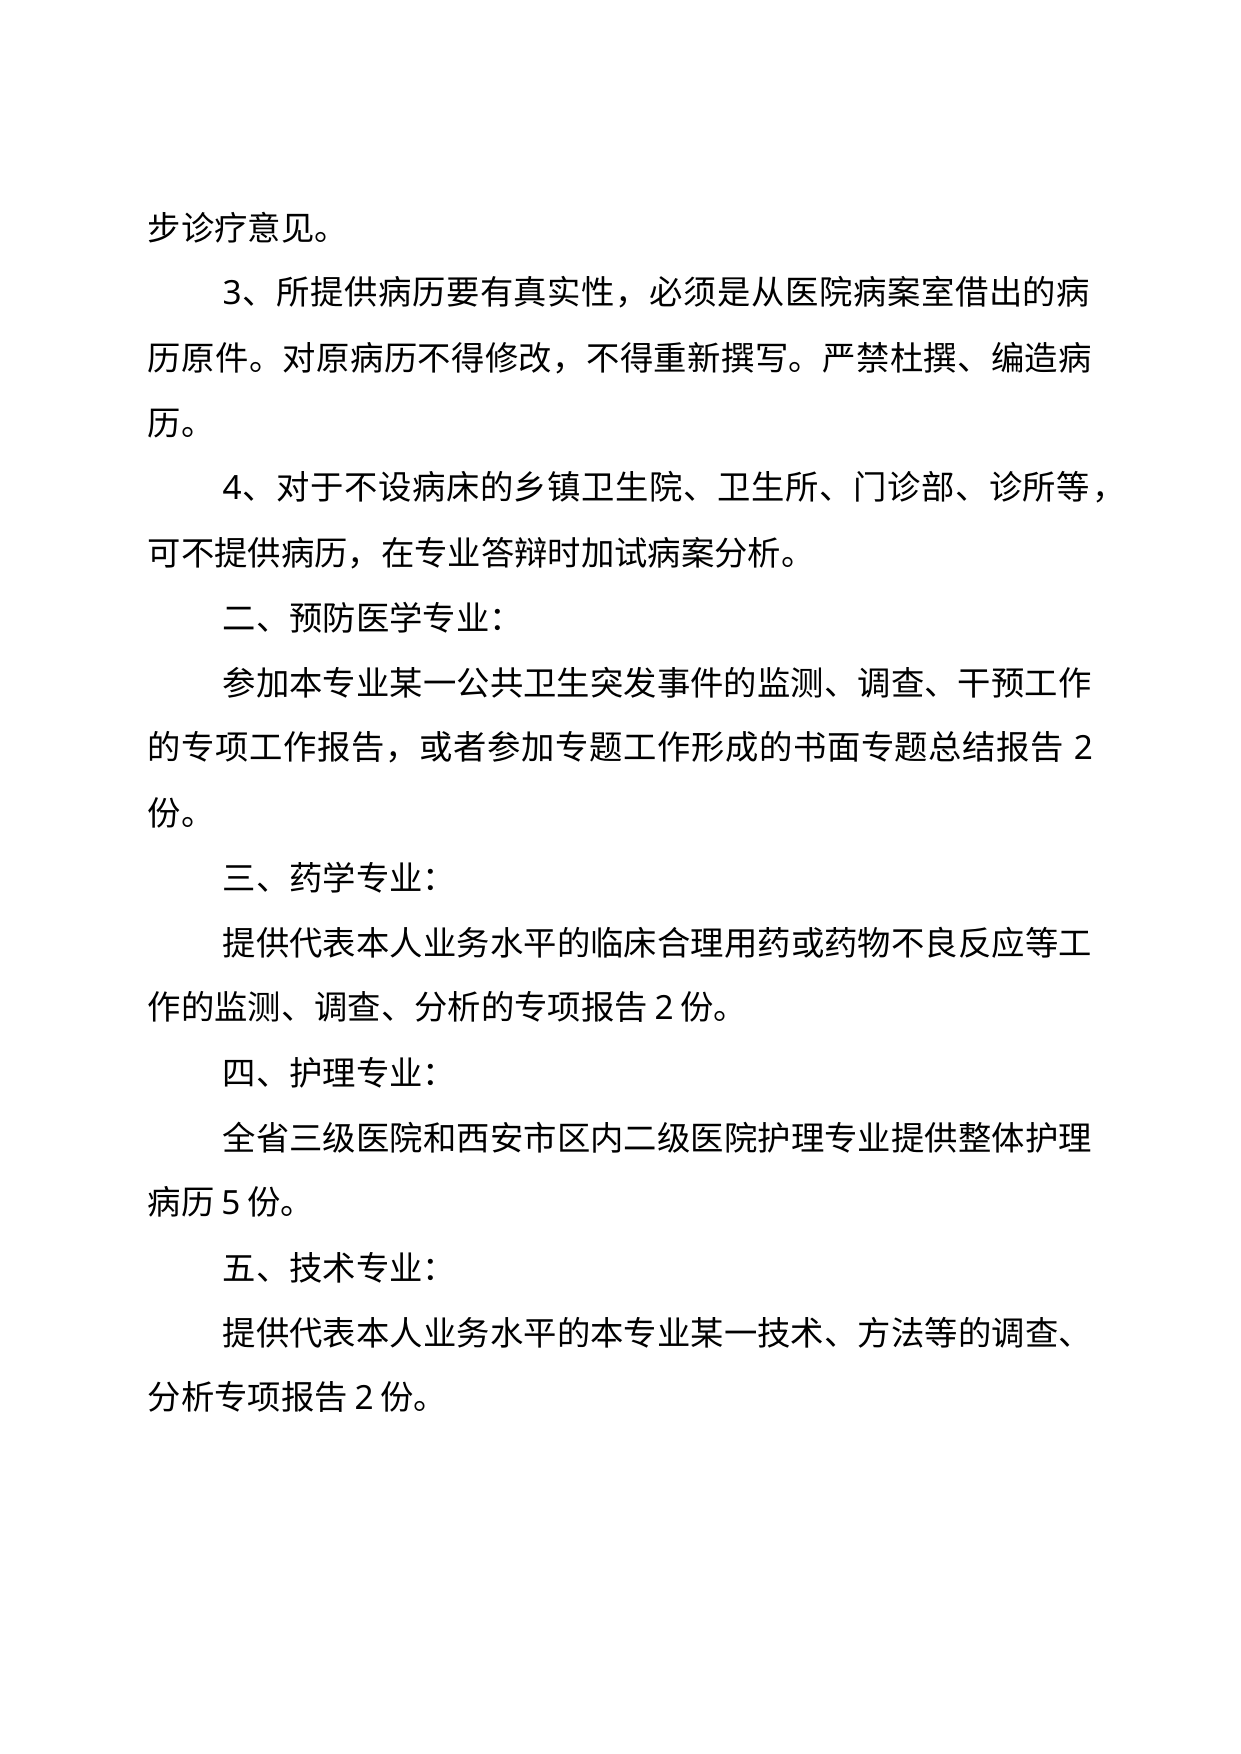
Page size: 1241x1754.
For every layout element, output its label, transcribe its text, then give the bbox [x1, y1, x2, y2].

text 提供代表本人业务水平的临床合理用药或药物不良反应等工作的监测、调查、分析的专项报告2份。 [148, 908, 1092, 1038]
text 4、对于不设病床的乡镇卫生院、卫生所、门诊部、诊所等，可不提供病历，在专业答辩时加试病案分析。 [148, 453, 1092, 583]
text 五、技术专业： [148, 1233, 1092, 1298]
text 3、所提供病历要有真实性，必须是从医院病案室借出的病历原件。对原病历不得修改，不得重新撰写。严禁杜撰、编造病历。 [148, 258, 1092, 453]
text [148, 193, 1092, 258]
text 全省三级医院和西安市区内二级医院护理专业提供整体护理病历5份。 [148, 1103, 1092, 1233]
text 参加本专业某一公共卫生突发事件的监测、调查、干预工作的专项工作报告，或者参加专题工作形成的书面专题总结报告2份。 [148, 648, 1092, 843]
text 四、护理专业： [148, 1038, 1092, 1103]
text 提供代表本人业务水平的本专业某一技术、方法等的调查、分析专项报告2份。 [148, 1298, 1092, 1428]
text 二、预防医学专业： [148, 583, 1092, 648]
text 三、药学专业： [148, 843, 1092, 908]
